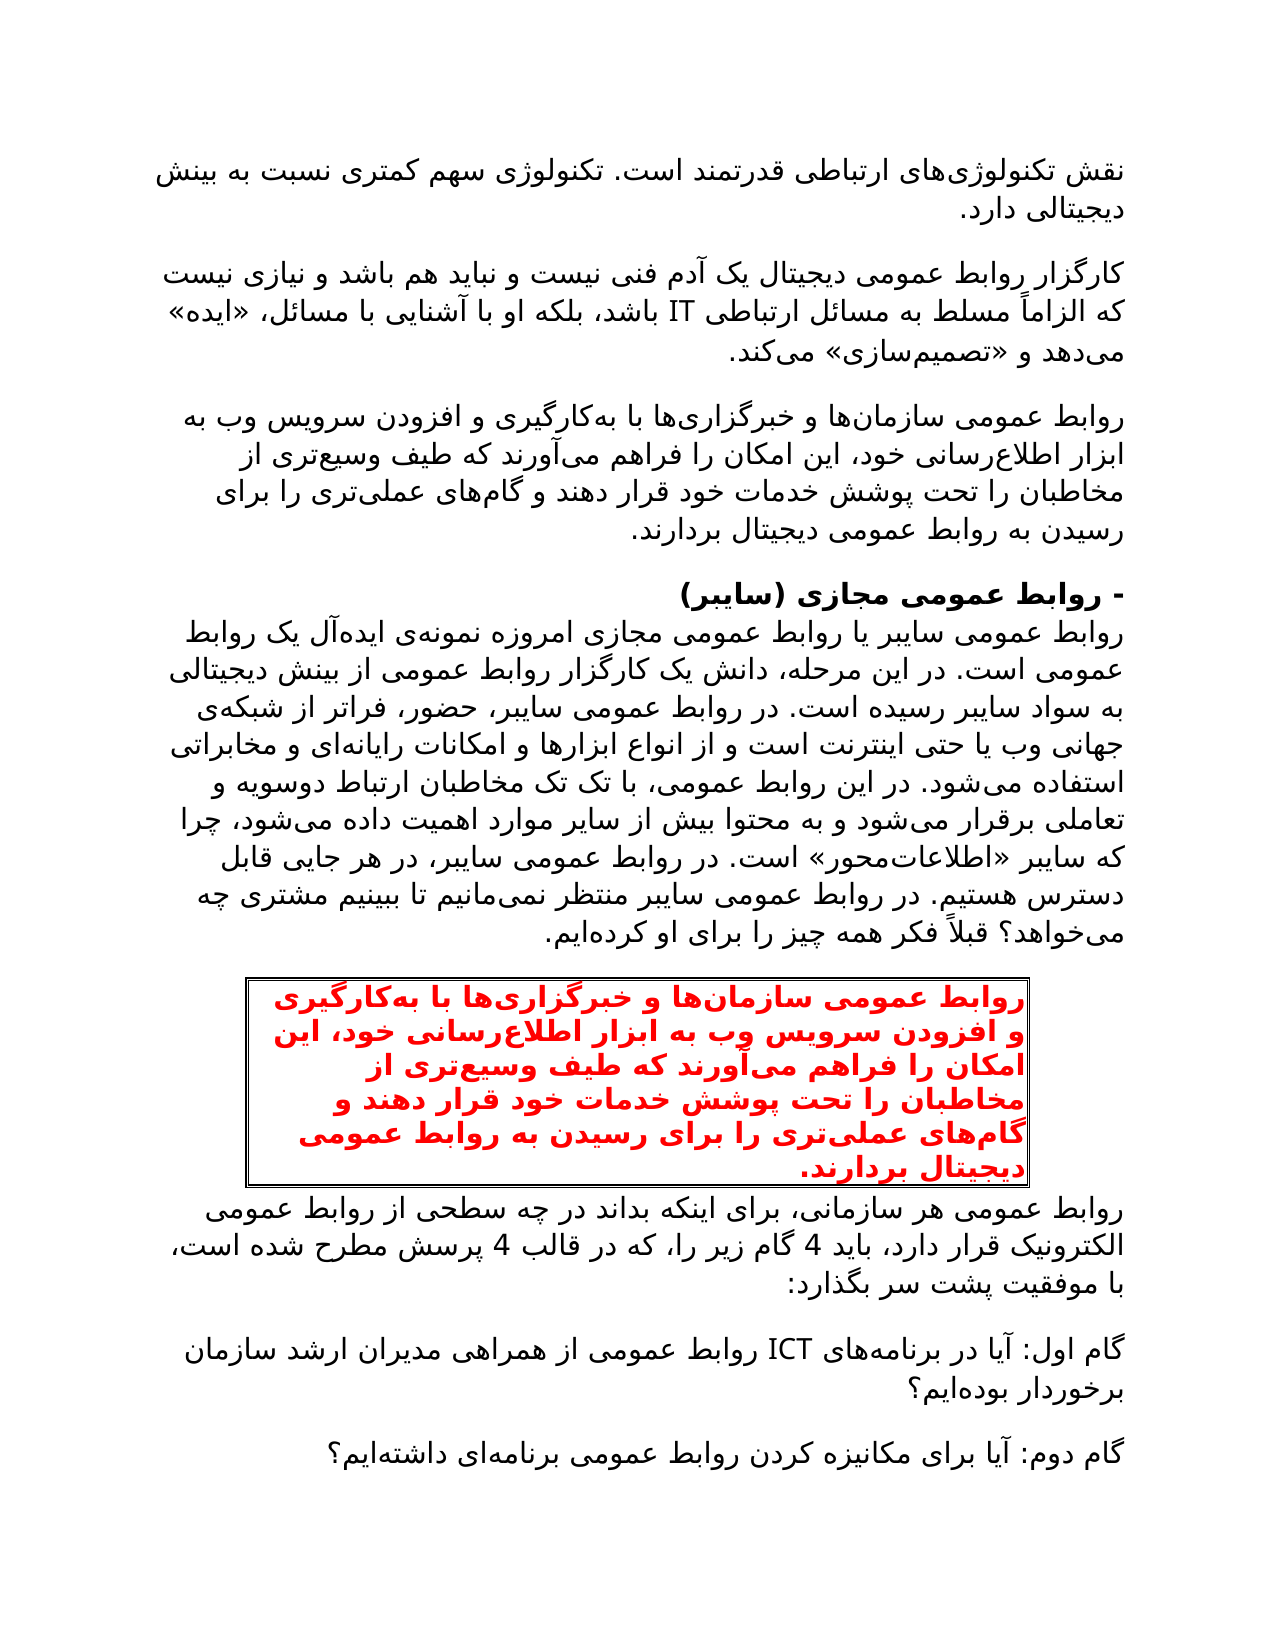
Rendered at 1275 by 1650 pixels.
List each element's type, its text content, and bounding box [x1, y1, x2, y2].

text گام اول: آیا در برنامه‌های ICT روابط عمومی از همراهی مدیران ارشد سازمان برخوردار بوده‌ایم؟ [150, 1328, 1125, 1405]
text گام دوم: آیا برای مکانیزه کردن روابط عمومی برنامه‌ای داشته‌ایم؟ [150, 1433, 1125, 1471]
text روابط عمومی سازمان‌ها و خبرگزاری‌ها با به‌کارگیری و افزودن سرویس وب به ابزار اطلاع‌رسانی خود، این امکان را فراهم می‌آورند که طیف وسیع‌تری از مخاطبان را تحت پوشش خدمات خود قرار دهند و گام‌های عملی‌تری را برای رسیدن به روابط عمومی دیجیتال بردارند. [150, 396, 1125, 546]
text - روابط عمومی مجازی (سایبر) [150, 574, 1125, 612]
text روابط عمومی هر سازمانی، برای اینکه بداند در چه سطحی از روابط عمومی الکترونیک قرار دارد، باید 4 گام زیر را، که در قالب 4 پرسش مطرح شده است، با موفقیت پشت سر بگذارد: [150, 1187, 1125, 1300]
text کارگزار روابط عمومی دیجیتال یک آدم فنی نیست و نباید هم باشد و نیازی نیست که الزاماً مسلط به مسائل ارتباطی IT باشد، بلکه او با آشنایی با مسائل، «ایده» می‌دهد و «تصمیم‌سازی» می‌کند. [150, 253, 1125, 368]
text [150, 150, 1125, 225]
table_header روابط عمومی سازمان‌ها و خبرگزاری‌ها با به‌کارگیری و افزودن سرویس وب به ابزار اطلاع‌رسانی خود، این امکان را فراهم می‌آورند که طیف وسیع‌تری از مخاطبان را تحت پوشش خدمات خود قرار دهند و گام‌های عملی‌تری را برای رسیدن به روابط عمومی دیجیتال بردارند. [249, 981, 1027, 1184]
text روابط عمومی سایبر یا روابط عمومی مجازی امروزه نمونه‌ی ایده‌آل یک روابط عمومی است. در این مرحله، دانش یک کارگزار روابط عمومی از بینش دیجیتالی به سواد سایبر رسیده است. در روابط عمومی سایبر، حضور، فراتر از شبکه‌ی جهانی وب یا حتی اینترنت است و از انواع ابزارها و امکانات رایانه‌ای و مخابراتی استفاده می‌شود. در این روابط عمومی، با تک تک مخاطبان ارتباط دوسویه و تعاملی برقرار می‌شود و به محتوا بیش از سایر موارد اهمیت داده می‌شود، چرا که سایبر «اطلاعات‌محور» است. در روابط عمومی سایبر، در هر جایی قابل دسترس هستیم. در روابط عمومی سایبر منتظر نمی‌مانیم تا ببینیم مشتری چه می‌خواهد؟ قبلاً فکر همه چیز را برای او کرده‌ایم. [150, 612, 1125, 949]
